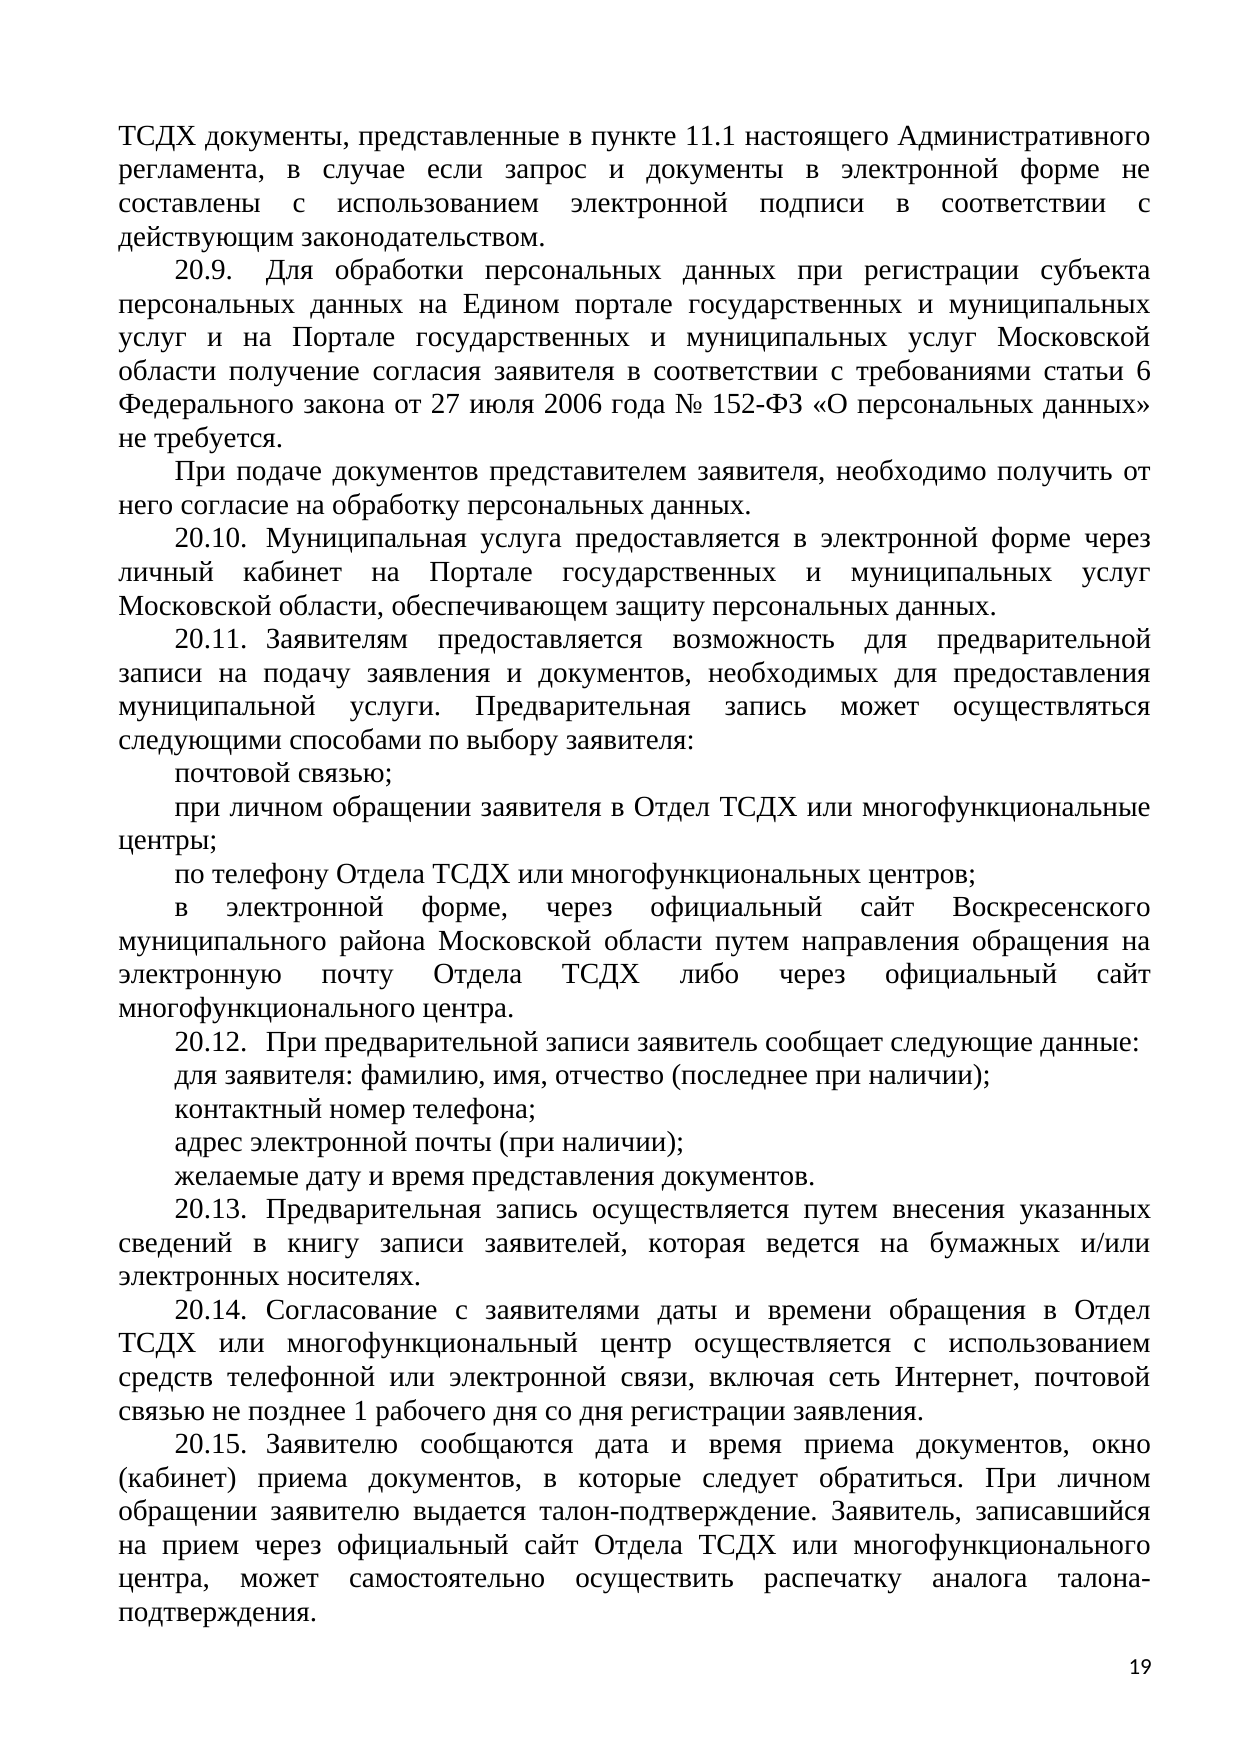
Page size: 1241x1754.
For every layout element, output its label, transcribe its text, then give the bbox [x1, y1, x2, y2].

text 20.10. Муниципальная услуга предоставляется в электронной форме через личный кабинет на Портале государственных и муниципальных услуг Московской области, обеспечивающем защиту персональных данных. [118, 521, 1152, 621]
text желаемые дату и время представления документов. [118, 1158, 1152, 1191]
text 20.11. Заявителям предоставляется возможность для предварительной записи на подачу заявления и документов, необходимых для предоставления муниципальной услуги. Предварительная запись может осуществляться следующими способами по выбору заявителя: [118, 621, 1152, 755]
text по телефону Отдела ТСДХ или многофункциональных центров; [118, 856, 1152, 889]
text в электронной форме, через официальный сайт Воскресенского муниципального района Московской области путем направления обращения на электронную почту Отдела ТСДХ либо через официальный сайт многофункционального центра. [118, 889, 1152, 1024]
text для заявителя: фамилию, имя, отчество (последнее при наличии); [118, 1057, 1152, 1091]
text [118, 118, 1152, 252]
text почтовой связью; [118, 755, 1152, 789]
text контактный номер телефона; [118, 1091, 1152, 1124]
text 20.9. Для обработки персональных данных при регистрации субъекта персональных данных на Едином портале государственных и муниципальных услуг и на Портале государственных и муниципальных услуг Московской области получение согласия заявителя в соответствии с требованиями статьи 6 Федерального закона от 27 июля 2006 года № 152-ФЗ «О персональных данных» не требуется. [118, 252, 1152, 453]
text При подаче документов представителем заявителя, необходимо получить от него согласие на обработку персональных данных. [118, 453, 1152, 521]
text 20.13. Предварительная запись осуществляется путем внесения указанных сведений в книгу записи заявителей, которая ведется на бумажных и/или электронных носителях. [118, 1191, 1152, 1292]
text 20.12. При предварительной записи заявитель сообщает следующие данные: [118, 1024, 1152, 1057]
text при личном обращении заявителя в Отдел ТСДХ или многофункциональные центры; [118, 789, 1152, 856]
text 20.15. Заявителю сообщаются дата и время приема документов, окно (кабинет) приема документов, в которые следует обратиться. При личном обращении заявителю выдается талон-подтверждение. Заявитель, записавшийся на прием через официальный сайт Отдела ТСДХ или многофункционального центра, может самостоятельно осуществить распечатку аналога талона-подтверждения. [118, 1426, 1152, 1627]
text 20.14. Согласование с заявителями даты и времени обращения в Отдел ТСДХ или многофункциональный центр осуществляется с использованием средств телефонной или электронной связи, включая сеть Интернет, почтовой связью не позднее 1 рабочего дня со дня регистрации заявления. [118, 1292, 1152, 1426]
text адрес электронной почты (при наличии); [118, 1124, 1152, 1158]
